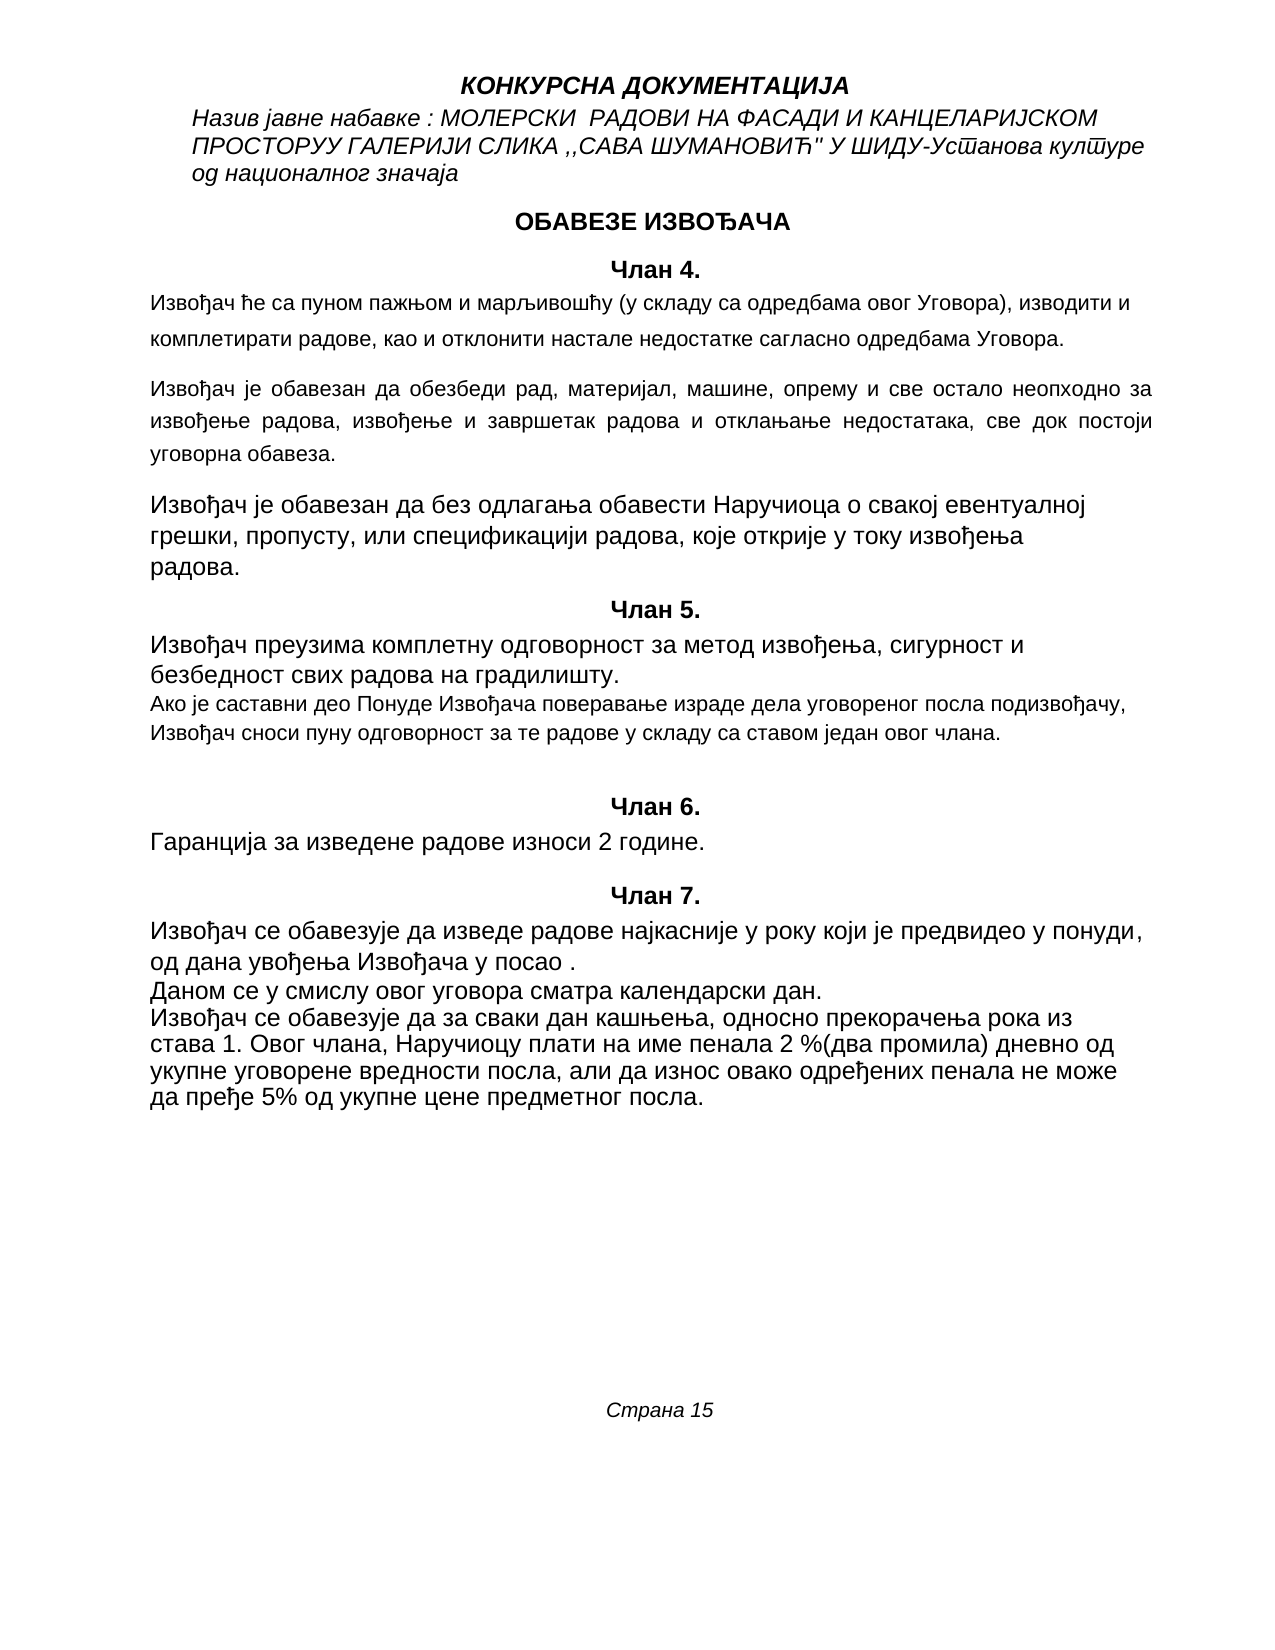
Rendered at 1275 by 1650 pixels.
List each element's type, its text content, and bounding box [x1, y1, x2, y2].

text КОНКУРСНА ДОКУМЕНТАЦИЈА [460, 71, 1162, 99]
text Члан 5. [610, 595, 1162, 624]
text Ако је саставни део Понуде Извођача поверавање израде дела уговореног посла подизвођачу, Извођач сноси пуну одговорност за те радове у складу са ставом један овог члана. [150, 691, 1150, 745]
text Извођач ће са пуном пажњом и марљивошћу (у складу са одредбама овог Уговора), изводити и комплетирати радове, као и отклонити настале недостатке сагласно одредбама Уговора. [150, 290, 1150, 351]
text Извођач је обавезан да без одлагања обавести Наручиоца о свакој евентуалној грешки, пропусту, или спецификацији радова, које открије у току извођења радова. [150, 490, 1100, 581]
text Извођач преузима комплетну одговорност за метод извођења, сигурност и безбедност свих радова на градилишту. [150, 630, 1125, 689]
text Извођач се обавезује да за сваки дан кашњења, односно прекорачења рока из става 1. Овог члана, Наручиоцу плати на име пенала 2 %(два промила) дневно од укупне уговорене вредности посла, али да износ овако одређених пенала не може да пређе 5% од укупне цене предметног посла. [150, 1005, 1131, 1111]
text Члан 4. [610, 255, 1162, 284]
text Члан 6. [610, 792, 1162, 821]
text Даном се у смислу овог уговора сматра календарски дан. [150, 977, 1162, 1005]
text Страна 15 [600, 1398, 1150, 1422]
text ОБАВЕЗЕ ИЗВОЂАЧА [514, 207, 1162, 236]
text Назив јавне набавке : МОЛЕРСКИ РАДОВИ НА ФАСАДИ И КАНЦЕЛАРИЈСКОМ ПРОСТОРУУ ГАЛЕРИЈИ СЛИКА ,,САВА ШУМАНОВИЋ'' У ШИДУ-Установа културе од националног значаја [192, 104, 1162, 187]
text Извођач је обавезан да обезбеди рад, материјал, машине, опрему и све остало неопходно за извођење радова, извођење и завршетак радова и отклањање недостатака, све док постоји уговорна обавеза. [150, 376, 1154, 466]
text Гаранција за изведене радове износи 2 године. [150, 827, 1162, 855]
text Члан 7. [610, 881, 1162, 909]
text Извођач се обавезује да изведе радове најкасније у року који је предвидео у понуди, од дана увођења Извођача у посао . [150, 916, 1158, 975]
